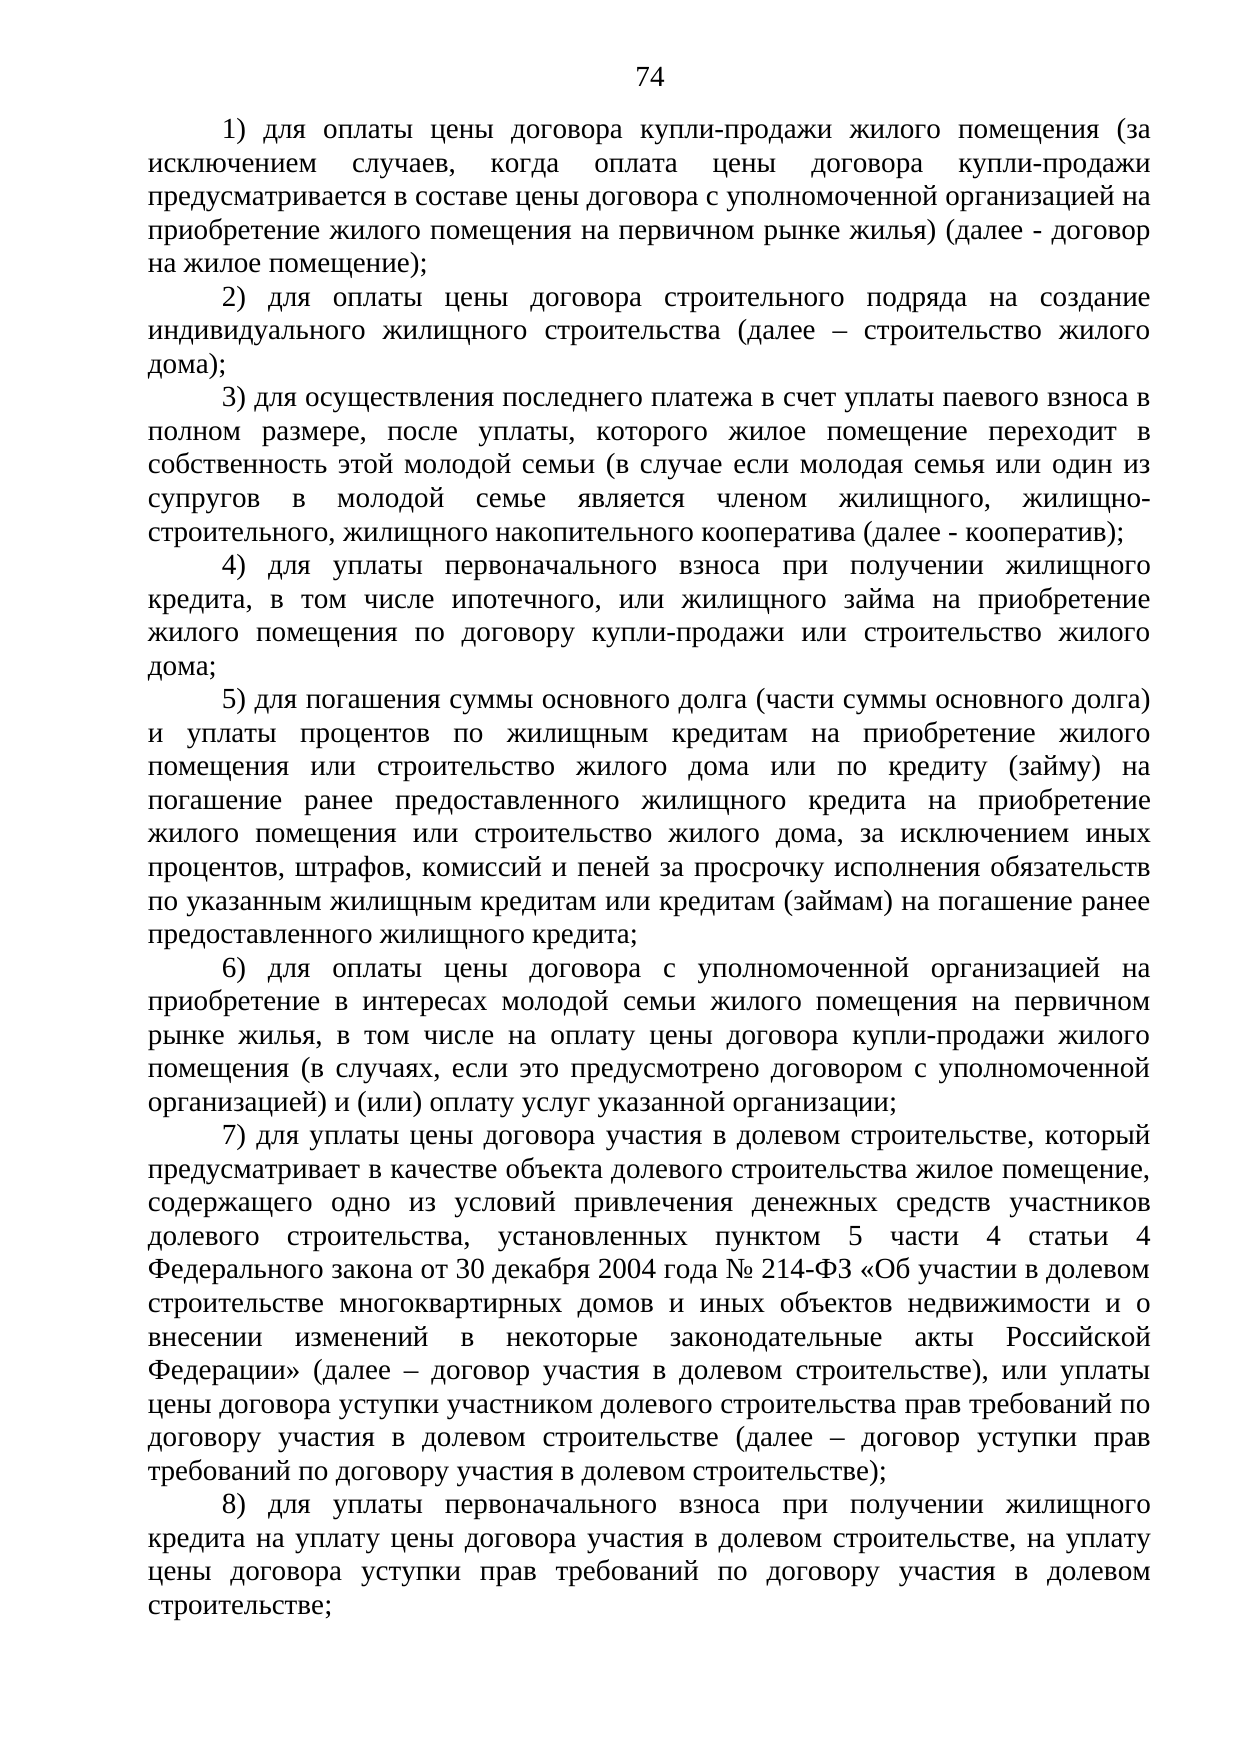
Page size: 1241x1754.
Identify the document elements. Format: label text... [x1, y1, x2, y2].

text 7) для уплаты цены договора участия в долевом строительстве, который предусматривает в качестве объекта долевого строительства жилое помещение, содержащего одно из условий привлечения денежных средств участников долевого строительства, установленных пунктом 5 части 4 статьи 4 Федерального закона от 30 декабря 2004 года № 214-ФЗ «Об участии в долевом строительстве многоквартирных домов и иных объектов недвижимости и о внесении изменений в некоторые законодательные акты Российской Федерации» (далее – договор участия в долевом строительстве), или уплаты цены договора уступки участником долевого строительства прав требований по договору участия в долевом строительстве (далее – договор уступки прав требований по договору участия в долевом строительстве); [148, 1117, 1152, 1486]
text 2) для оплаты цены договора строительного подряда на создание индивидуального жилищного строительства (далее – строительство жилого дома); [148, 279, 1152, 379]
text 8) для уплаты первоначального взноса при получении жилищного кредита на уплату цены договора участия в долевом строительстве, на уплату цены договора уступки прав требований по договору участия в долевом строительстве; [148, 1486, 1152, 1621]
text 3) для осуществления последнего платежа в счет уплаты паевого взноса в полном размере, после уплаты, которого жилое помещение переходит в собственность этой молодой семьи (в случае если молодая семья или один из супругов в молодой семье является членом жилищного, жилищно-строительного, жилищного накопительного кооператива (далее - кооператив); [148, 379, 1152, 547]
text 1) для оплаты цены договора купли-продажи жилого помещения (за исключением случаев, когда оплата цены договора купли-продажи предусматривается в составе цены договора с уполномоченной организацией на приобретение жилого помещения на первичном рынке жилья) (далее - договор на жилое помещение); [148, 111, 1152, 279]
text 4) для уплаты первоначального взноса при получении жилищного кредита, в том числе ипотечного, или жилищного займа на приобретение жилого помещения по договору купли-продажи или строительство жилого дома; [148, 547, 1152, 681]
text 6) для оплаты цены договора с уполномоченной организацией на приобретение в интересах молодой семьи жилого помещения на первичном рынке жилья, в том числе на оплату цены договора купли-продажи жилого помещения (в случаях, если это предусмотрено договором с уполномоченной организацией) и (или) оплату услуг указанной организации; [148, 950, 1152, 1117]
text 5) для погашения суммы основного долга (части суммы основного долга) и уплаты процентов по жилищным кредитам на приобретение жилого помещения или строительство жилого дома или по кредиту (займу) на погашение ранее предоставленного жилищного кредита на приобретение жилого помещения или строительство жилого дома, за исключением иных процентов, штрафов, комиссий и пеней за просрочку исполнения обязательств по указанным жилищным кредитам или кредитам (займам) на погашение ранее предоставленного жилищного кредита; [148, 681, 1152, 950]
